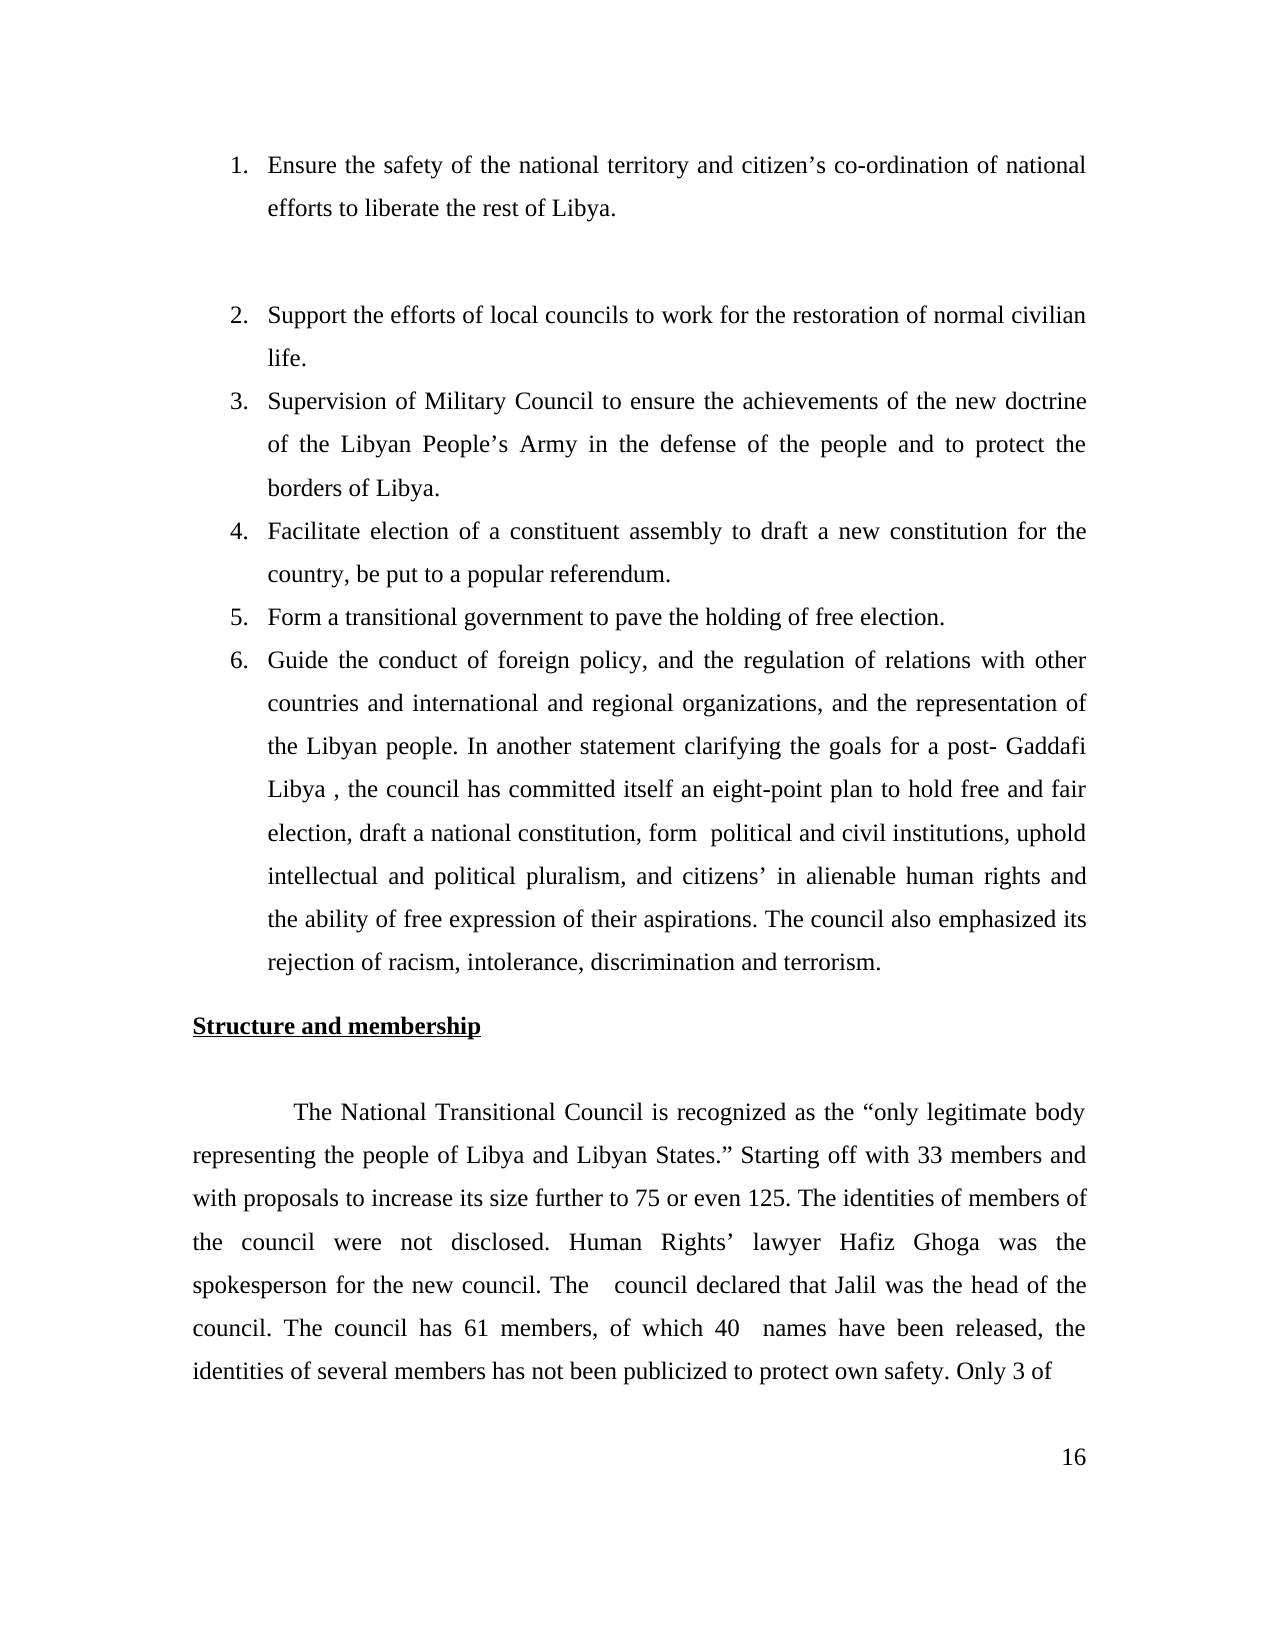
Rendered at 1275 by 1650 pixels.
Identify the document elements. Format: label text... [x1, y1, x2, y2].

text The National Transitional Council is recognized as the “only legitimate body representing the people of Libya and Libyan States.” Starting off with 33 members and with proposals to increase its size further to 75 or even 125. The identities of members of the council were not disclosed. Human Rights’ lawyer Hafiz Ghoga was the spokesperson for the new council. The council declared that Jalil was the head of the council. The council has 61 members, of which 40 names have been released, the identities of several members has not been publicized to protect own safety. Only 3 of [192, 1097, 1087, 1385]
list Facilitate election of a constituent assembly to draft a new constitution for the country, be put to a popular referendum. [230, 516, 1087, 588]
text Structure and membership [192, 1011, 1087, 1040]
text 16 [192, 1442, 1087, 1471]
list Supervision of Military Council to ensure the achievements of the new doctrine of the Libyan People’s Army in the defense of the people and to protect the borders of Libya. [230, 386, 1087, 501]
list Form a transitional government to pave the holding of free election. [230, 602, 1087, 631]
list Ensure the safety of the national territory and citizen’s co-ordination of national efforts to liberate the rest of Libya. [230, 150, 1087, 222]
list Guide the conduct of foreign policy, and the regulation of relations with other countries and international and regional organizations, and the representation of the Libyan people. In another statement clarifying the goals for a post- Gaddafi Libya , the council has committed itself an eight-point plan to hold free and fair election, draft a national constitution, form political and civil institutions, uphold intellectual and political pluralism, and citizens’ in alienable human rights and the ability of free expression of their aspirations. The council also emphasized its rejection of racism, intolerance, discrimination and terrorism. [230, 645, 1087, 976]
list Support the efforts of local councils to work for the restoration of normal civilian life. [230, 300, 1087, 372]
